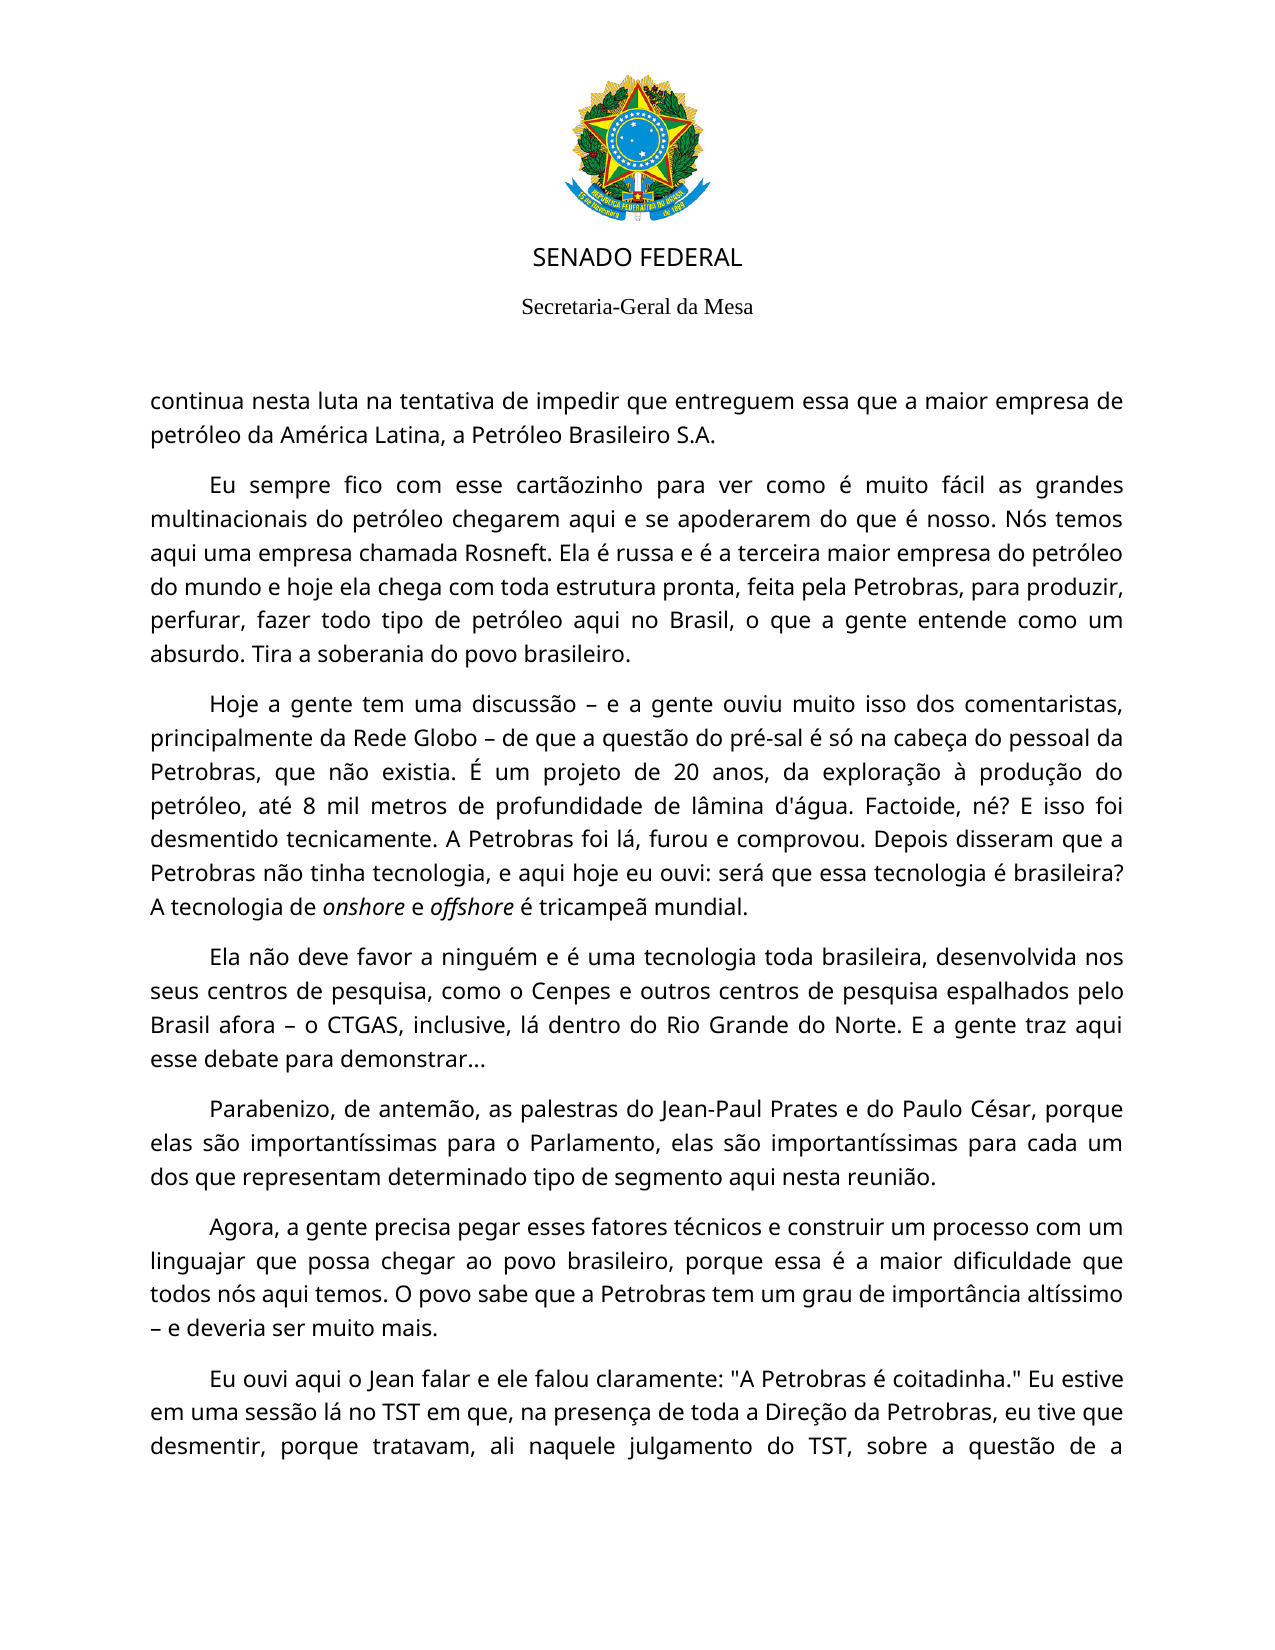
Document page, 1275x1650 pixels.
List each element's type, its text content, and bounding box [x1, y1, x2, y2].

text Agora, a gente precisa pegar esses fatores técnicos e construir um processo com um linguajar que possa chegar ao povo brasileiro, porque essa é a maior dificuldade que todos nós aqui temos. O povo sabe que a Petrobras tem um grau de importância altíssimo – e deveria ser muito mais. [150, 1211, 1125, 1343]
picture [564, 75, 711, 221]
text Parabenizo, de antemão, as palestras do Jean-Paul Prates e do Paulo César, porque elas são importantíssimas para o Parlamento, elas são importantíssimas para cada um dos que representam determinado tipo de segmento aqui nesta reunião. [150, 1093, 1125, 1192]
text Eu sempre fico com esse cartãozinho para ver como é muito fácil as grandes multinacionais do petróleo chegarem aqui e se apoderarem do que é nosso. Nós temos aqui uma empresa chamada Rosneft. Ela é russa e é a terceira maior empresa do petróleo do mundo e hoje ela chega com toda estrutura pronta, feita pela Petrobras, para produzir, perfurar, fazer todo tipo de petróleo aqui no Brasil, o que a gente entende como um absurdo. Tira a soberania do povo brasileiro. [150, 469, 1125, 669]
text Hoje a gente tem uma discussão – e a gente ouviu muito isso dos comentaristas, principalmente da Rede Globo – de que a questão do pré-sal é só na cabeça do pessoal da Petrobras, que não existia. É um projeto de 20 anos, da exploração à produção do petróleo, até 8 mil metros de profundidade de lâmina d'água. Factoide, né? E isso foi desmentido tecnicamente. A Petrobras foi lá, furou e comprovou. Depois disseram que a Petrobras não tinha tecnologia, e aqui hoje eu ouvi: será que essa tecnologia é brasileira? A tecnologia de onshore e offshore é tricampeã mundial. [150, 688, 1125, 922]
text Ela não deve favor a ninguém e é uma tecnologia toda brasileira, desenvolvida nos seus centros de pesquisa, como o Cenpes e outros centros de pesquisa espalhados pelo Brasil afora – o CTGAS, inclusive, lá dentro do Rio Grande do Norte. E a gente traz aqui esse debate para demonstrar... [150, 941, 1125, 1074]
